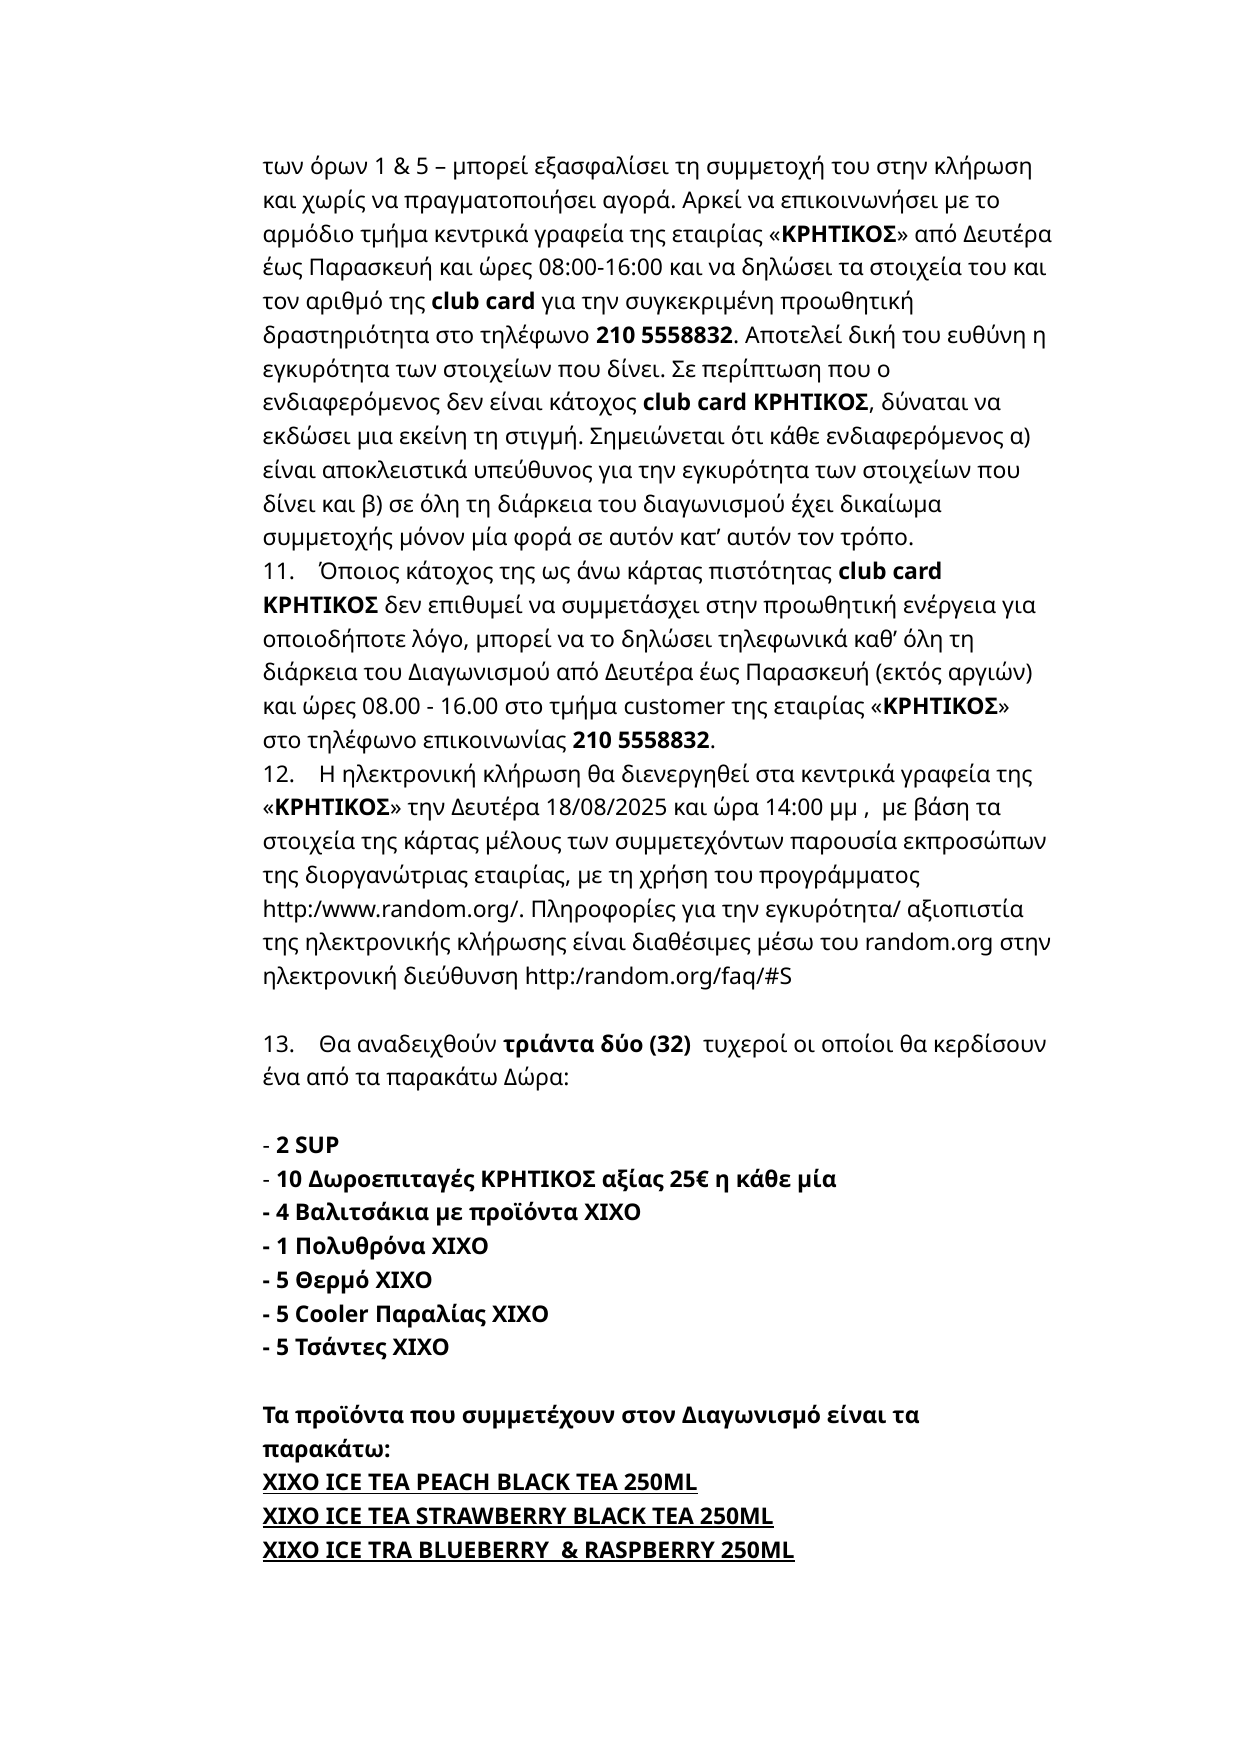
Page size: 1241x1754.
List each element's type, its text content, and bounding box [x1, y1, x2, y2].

list - 2 SUP [262, 1129, 1053, 1160]
list - 10 Δωροεπιταγές ΚΡΗΤΙΚΟΣ αξίας 25€ η κάθε μία [262, 1162, 1053, 1194]
list Τα προϊόντα που συμμετέχουν στον Διαγωνισμό είναι τα παρακάτω: [262, 1399, 1053, 1464]
list - 5 Cooler Παραλίας XIXO [262, 1297, 1053, 1329]
list XIXO ICE TEA PEACH BLACK TEA 250ML [262, 1466, 1053, 1497]
list 13. Θα αναδειχθούν τριάντα δύο (32) τυχεροί οι οποίοι θα κερδίσουν ένα από τα παρακάτω Δώρα: [262, 1027, 1053, 1092]
list - 5 Τσάντες XIXO [262, 1331, 1053, 1362]
list XIXO ICE TRA BLUEBERRY & RASPBERRY 250ML [262, 1534, 1053, 1565]
list - 1 Πολυθρόνα XIXO [262, 1230, 1053, 1261]
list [262, 150, 1053, 1025]
list XIXO ICE TEA STRAWBERRY BLACK TEA 250ML [262, 1500, 1053, 1531]
list - 4 Βαλιτσάκια με προϊόντα XIXO [262, 1196, 1053, 1227]
list - 5 Θερμό XIXO [262, 1264, 1053, 1295]
